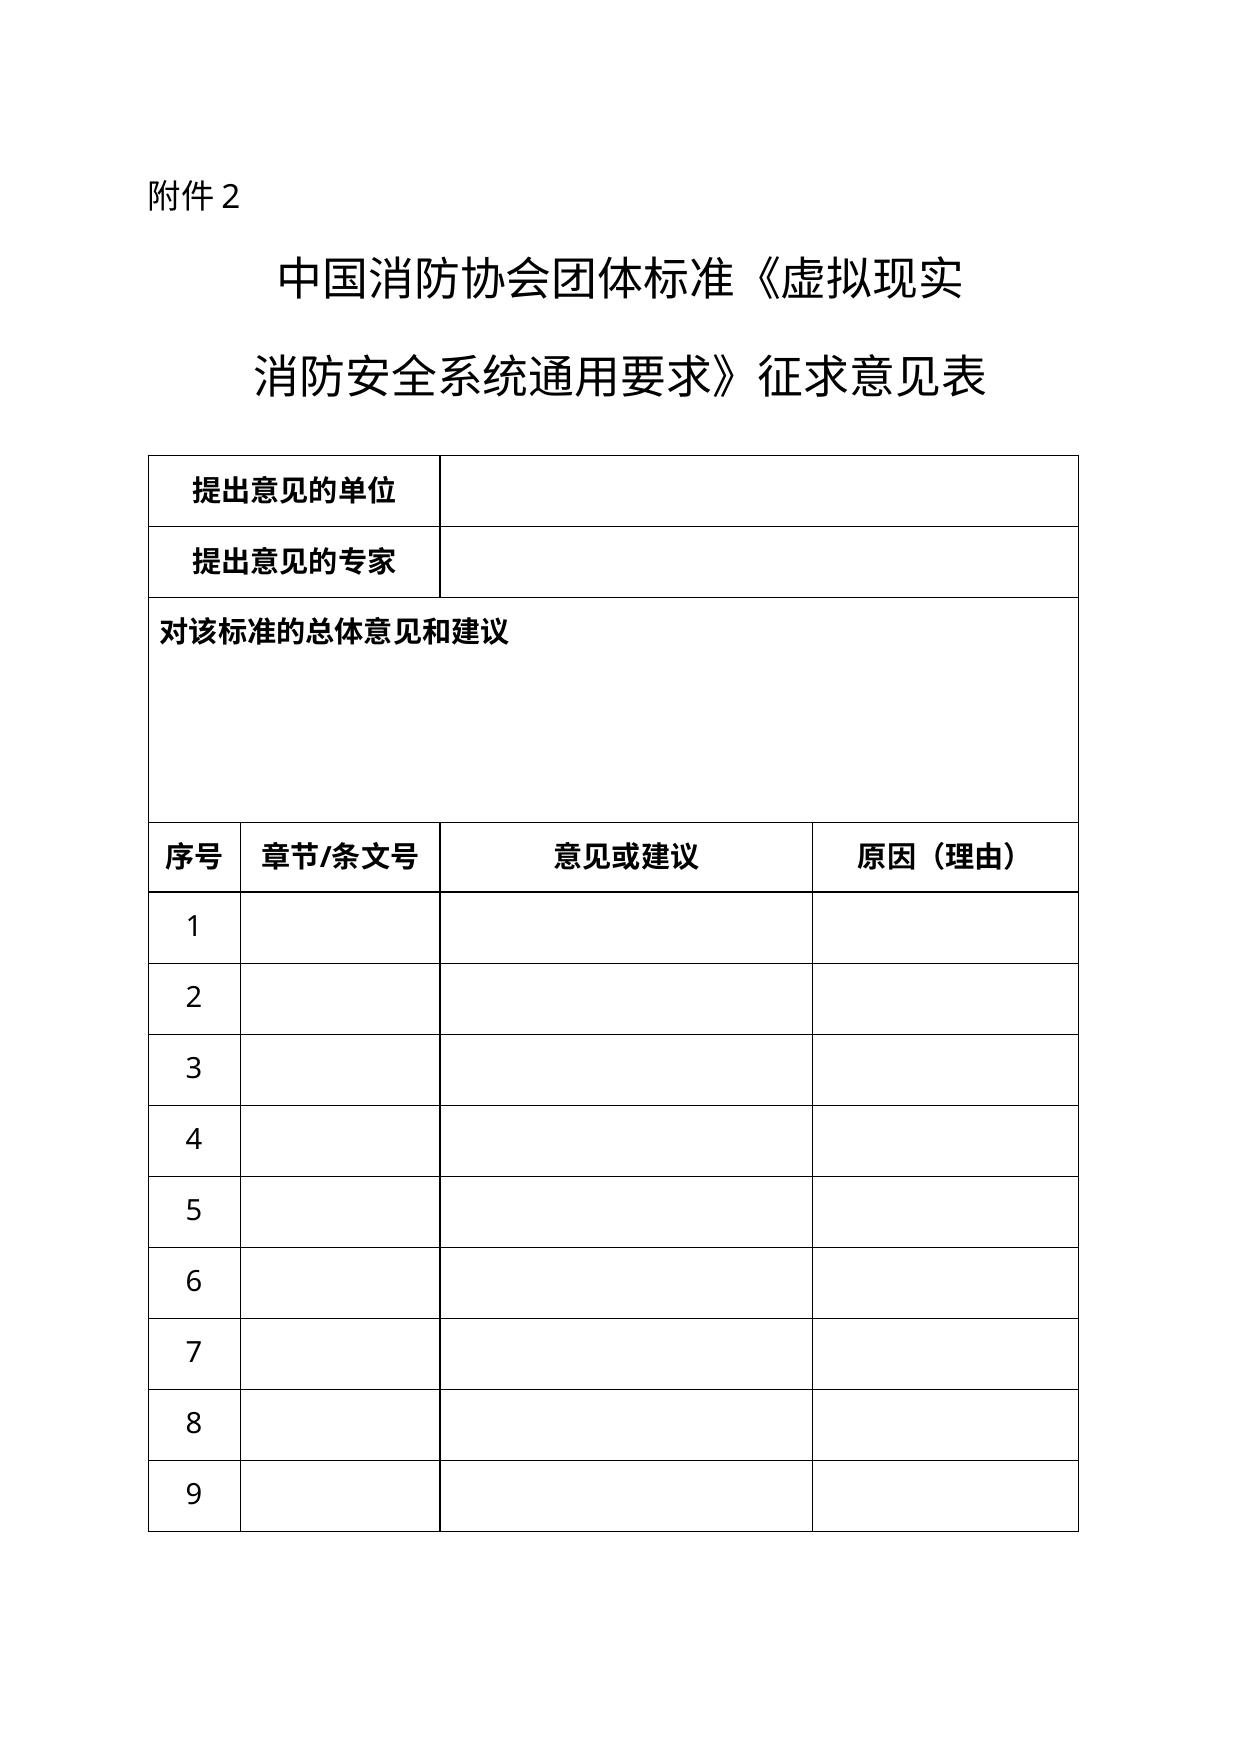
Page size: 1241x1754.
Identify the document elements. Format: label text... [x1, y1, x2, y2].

table_cell [813, 1177, 1078, 1247]
table_cell [813, 1390, 1078, 1460]
table_cell [813, 1248, 1078, 1318]
table_cell [441, 1461, 812, 1531]
table_cell [241, 1035, 439, 1104]
table_cell [813, 1035, 1078, 1104]
table_cell [241, 1319, 439, 1389]
table_cell [241, 1390, 439, 1460]
table_cell [149, 1177, 240, 1247]
table_cell [813, 1461, 1078, 1531]
table_cell [149, 893, 240, 962]
table_cell [813, 893, 1078, 962]
table_cell [441, 893, 812, 962]
table_cell [241, 1248, 439, 1318]
table_cell [149, 1390, 240, 1460]
table_cell 提出意见的专家 [149, 527, 439, 597]
text 消防安全系统通用要求》征求意见表 [148, 324, 1092, 422]
table_cell 原因（理由） [813, 823, 1078, 891]
table_cell [149, 1106, 240, 1176]
table_cell [149, 1248, 240, 1318]
text 附件2 [148, 162, 1092, 227]
table_cell [441, 964, 812, 1033]
table_cell [441, 1248, 812, 1318]
table_cell 对该标准的总体意见和建议 [149, 598, 1078, 822]
table_cell [241, 1106, 439, 1176]
table_cell [813, 1106, 1078, 1176]
table_cell [241, 964, 439, 1033]
table_cell 意见或建议 [441, 823, 812, 891]
text 中国消防协会团体标准《虚拟现实 [148, 227, 1092, 324]
table_cell [441, 1035, 812, 1104]
table_cell [149, 1461, 240, 1531]
table_cell [441, 1319, 812, 1389]
table_cell [241, 893, 439, 962]
table_cell [149, 1319, 240, 1389]
table_cell [149, 964, 240, 1033]
table_cell [441, 1177, 812, 1247]
table_cell [813, 1319, 1078, 1389]
table_cell [241, 1177, 439, 1247]
table_cell [149, 1035, 240, 1104]
table_cell [241, 1461, 439, 1531]
table_cell 序号 [149, 823, 240, 891]
table_cell [441, 1106, 812, 1176]
table_cell [441, 1390, 812, 1460]
table_cell [441, 527, 1078, 597]
table_header 提出意见的单位 [149, 456, 439, 526]
table_cell [813, 964, 1078, 1033]
table_cell 章节/条文号 [241, 823, 439, 891]
table_header [441, 456, 1078, 526]
